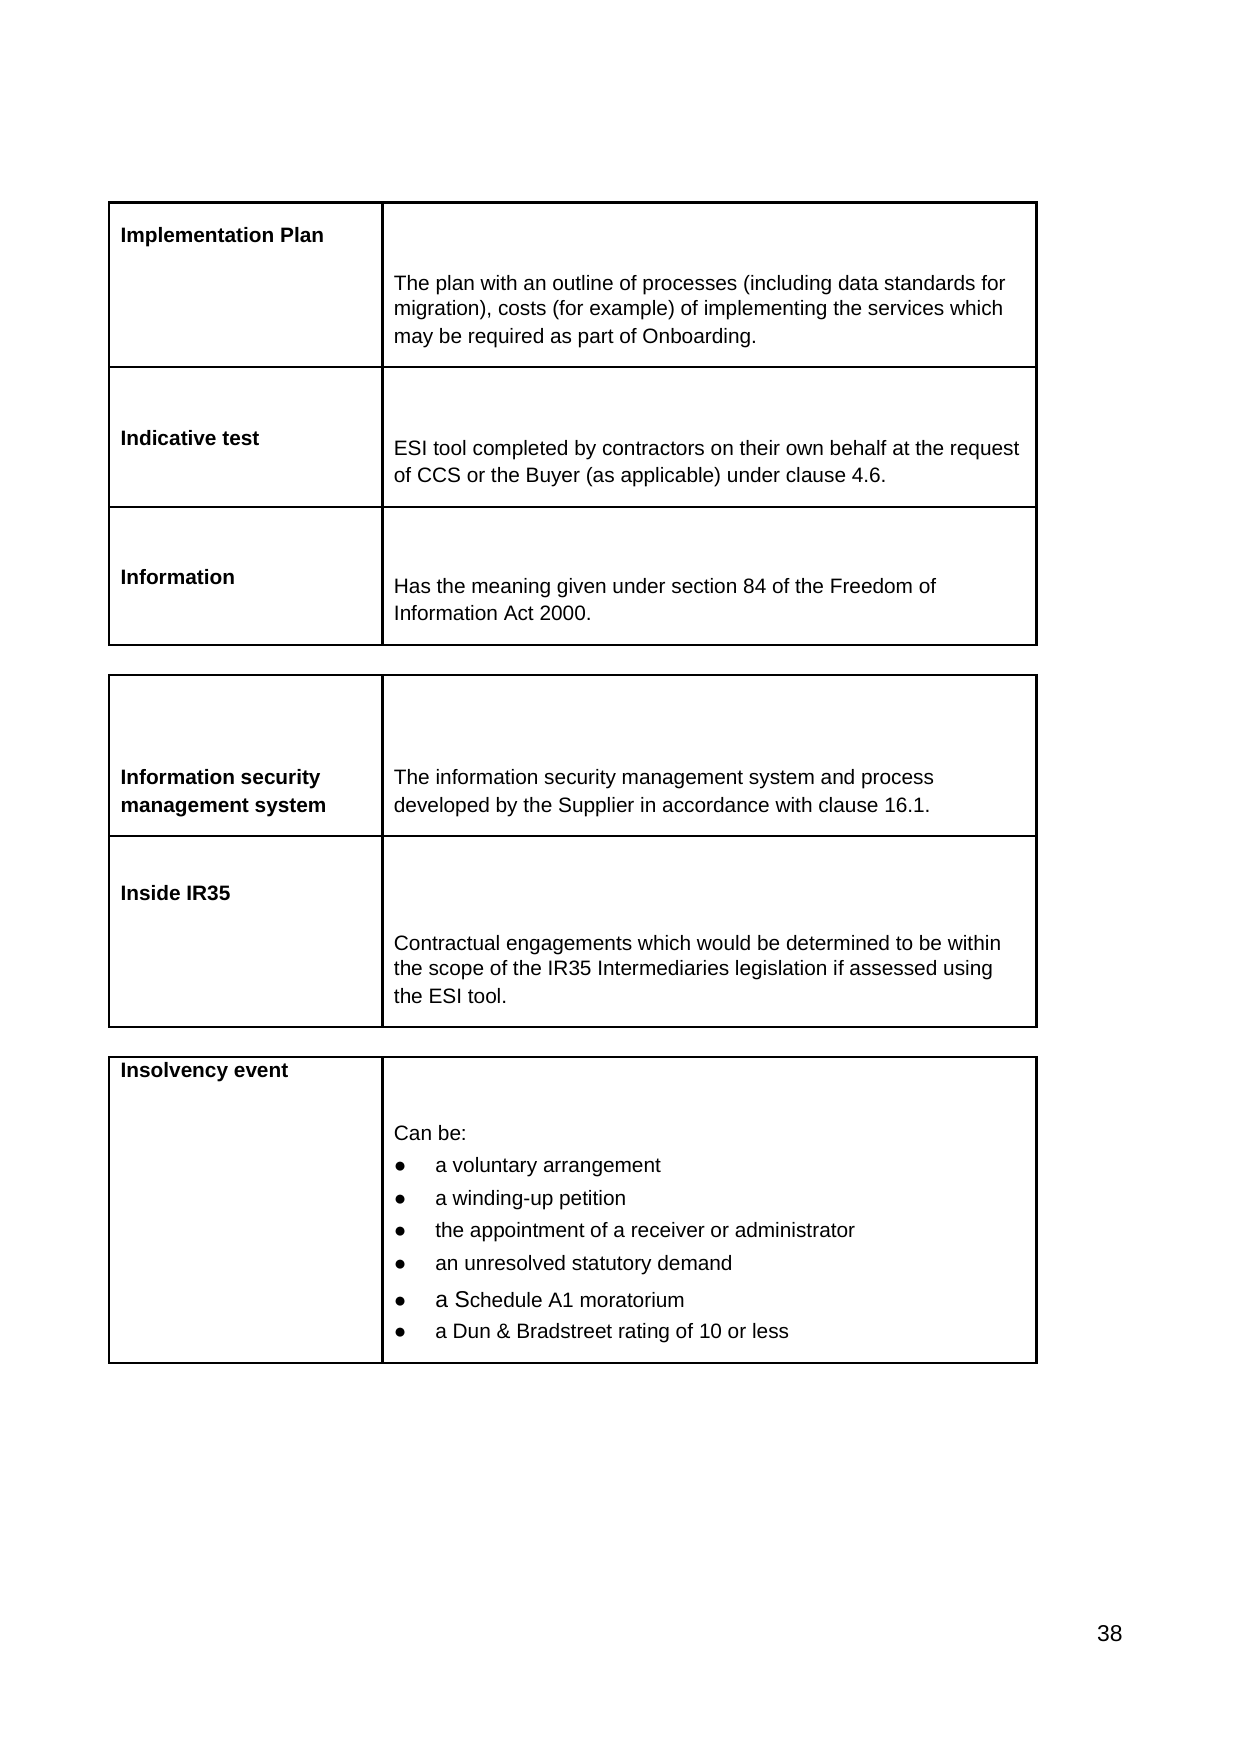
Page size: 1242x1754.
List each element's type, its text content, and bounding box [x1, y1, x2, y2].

table_cell Contractual engagements which would be determined to be within the scope of the IR35 Intermediaries legislation if assessed using the ESI tool. [384, 837, 1035, 1026]
table_cell Has the meaning given under section 84 of the Freedom of Information Act 2000. [384, 508, 1035, 644]
table_cell The plan with an outline of processes (including data standards for migration), costs (for example) of implementing the services which may be required as part of Onboarding. [384, 204, 1035, 366]
table_header The information security management system and process developed by the Supplier in accordance with clause 16.1. [384, 676, 1035, 835]
table_cell Indicative test [110, 368, 381, 506]
table_header Information security management system [110, 676, 381, 835]
table_header Can be: a voluntary arrangement a winding-up petition the appointment of a receiver or administrator an unresolved statutory demand a Schedule A1 moratorium a Dun & Bradstreet rating of 10 or less [384, 1058, 1035, 1362]
table_cell Information [110, 508, 381, 644]
table_cell ESI tool completed by contractors on their own behalf at the request of CCS or the Buyer (as applicable) under clause 4.6. [384, 368, 1035, 506]
table_cell Implementation Plan [110, 204, 381, 366]
table_header Insolvency event [110, 1058, 381, 1362]
table_cell Inside IR35 [110, 837, 381, 1026]
